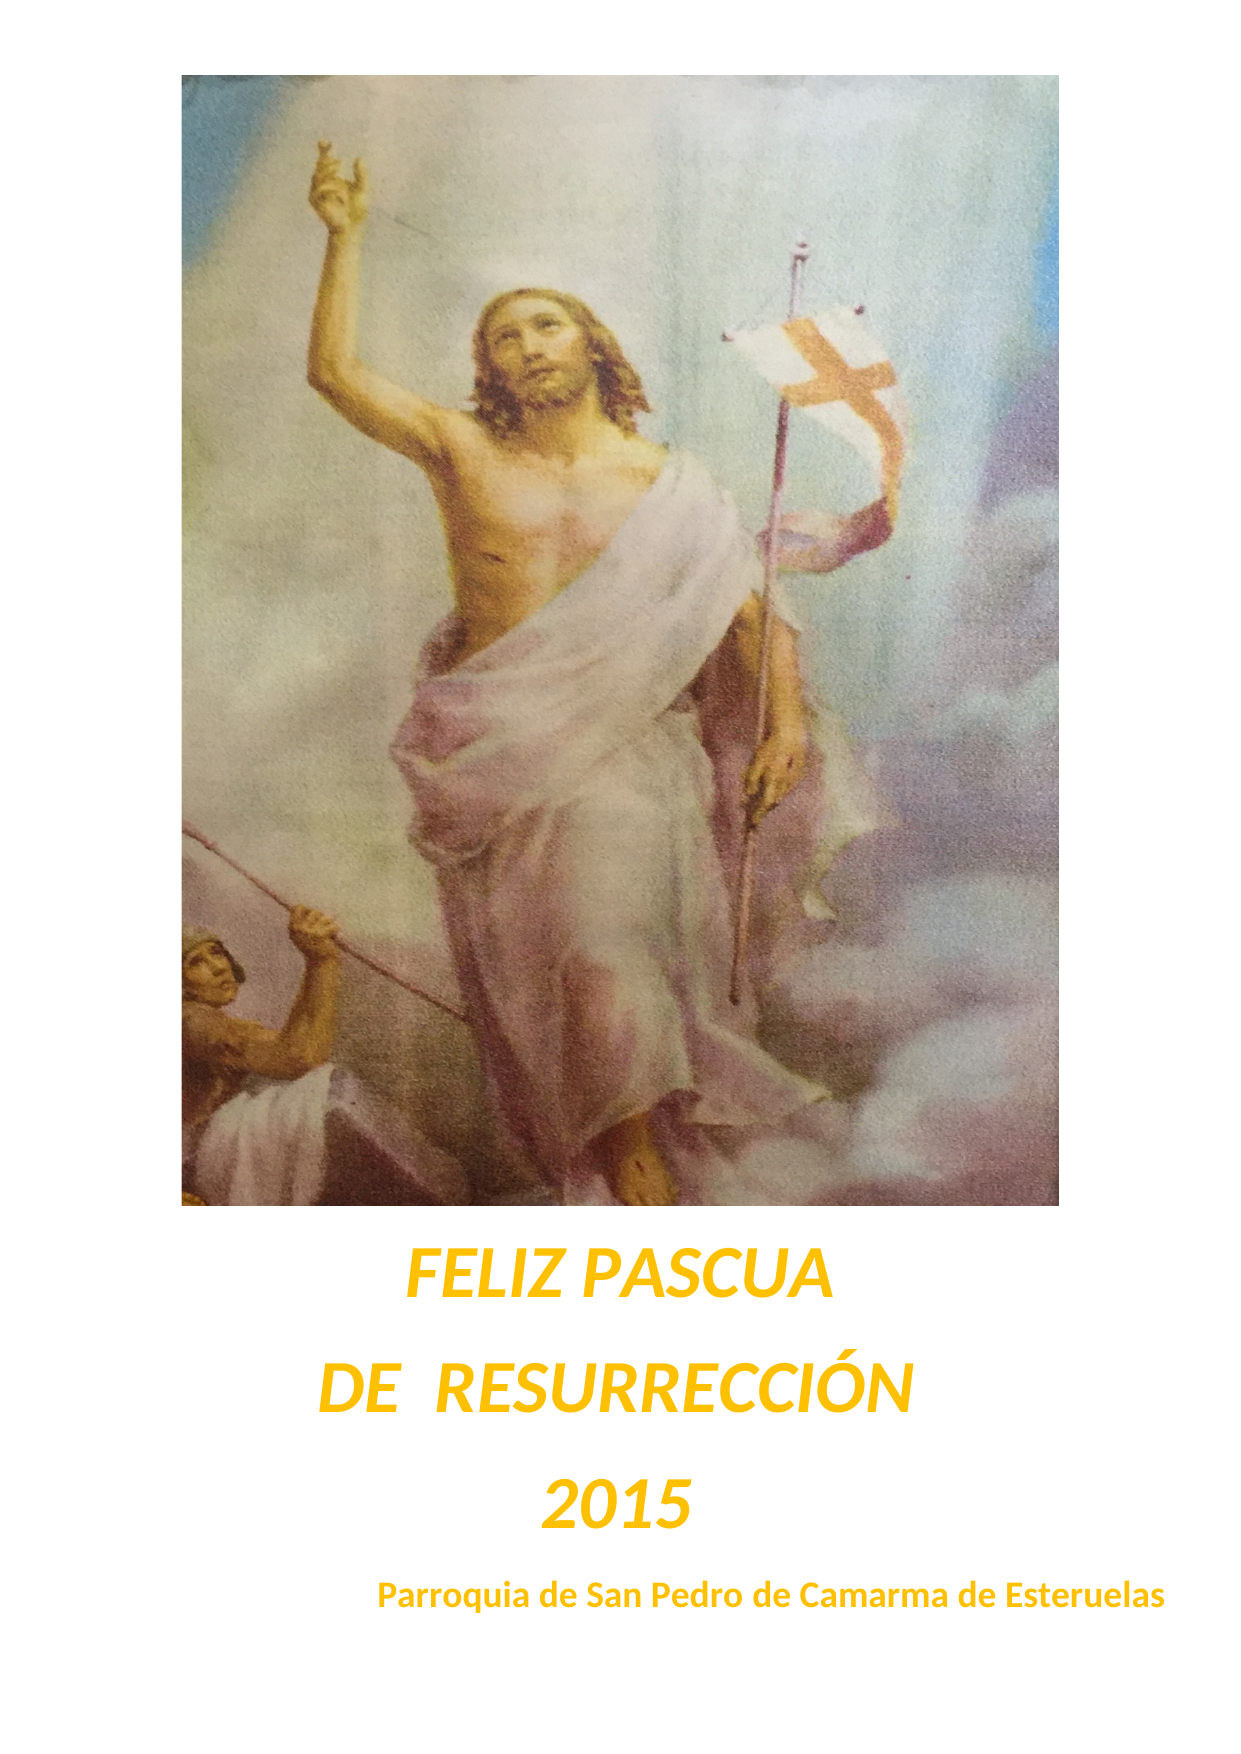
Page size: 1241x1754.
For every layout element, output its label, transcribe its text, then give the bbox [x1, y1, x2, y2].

picture [181, 75, 1059, 1206]
text FELIZ PASCUA [75, 1224, 1165, 1316]
text DE RESURRECCIÓN [75, 1340, 1165, 1431]
text 2015 [75, 1455, 1165, 1547]
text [75, 1571, 1165, 1617]
